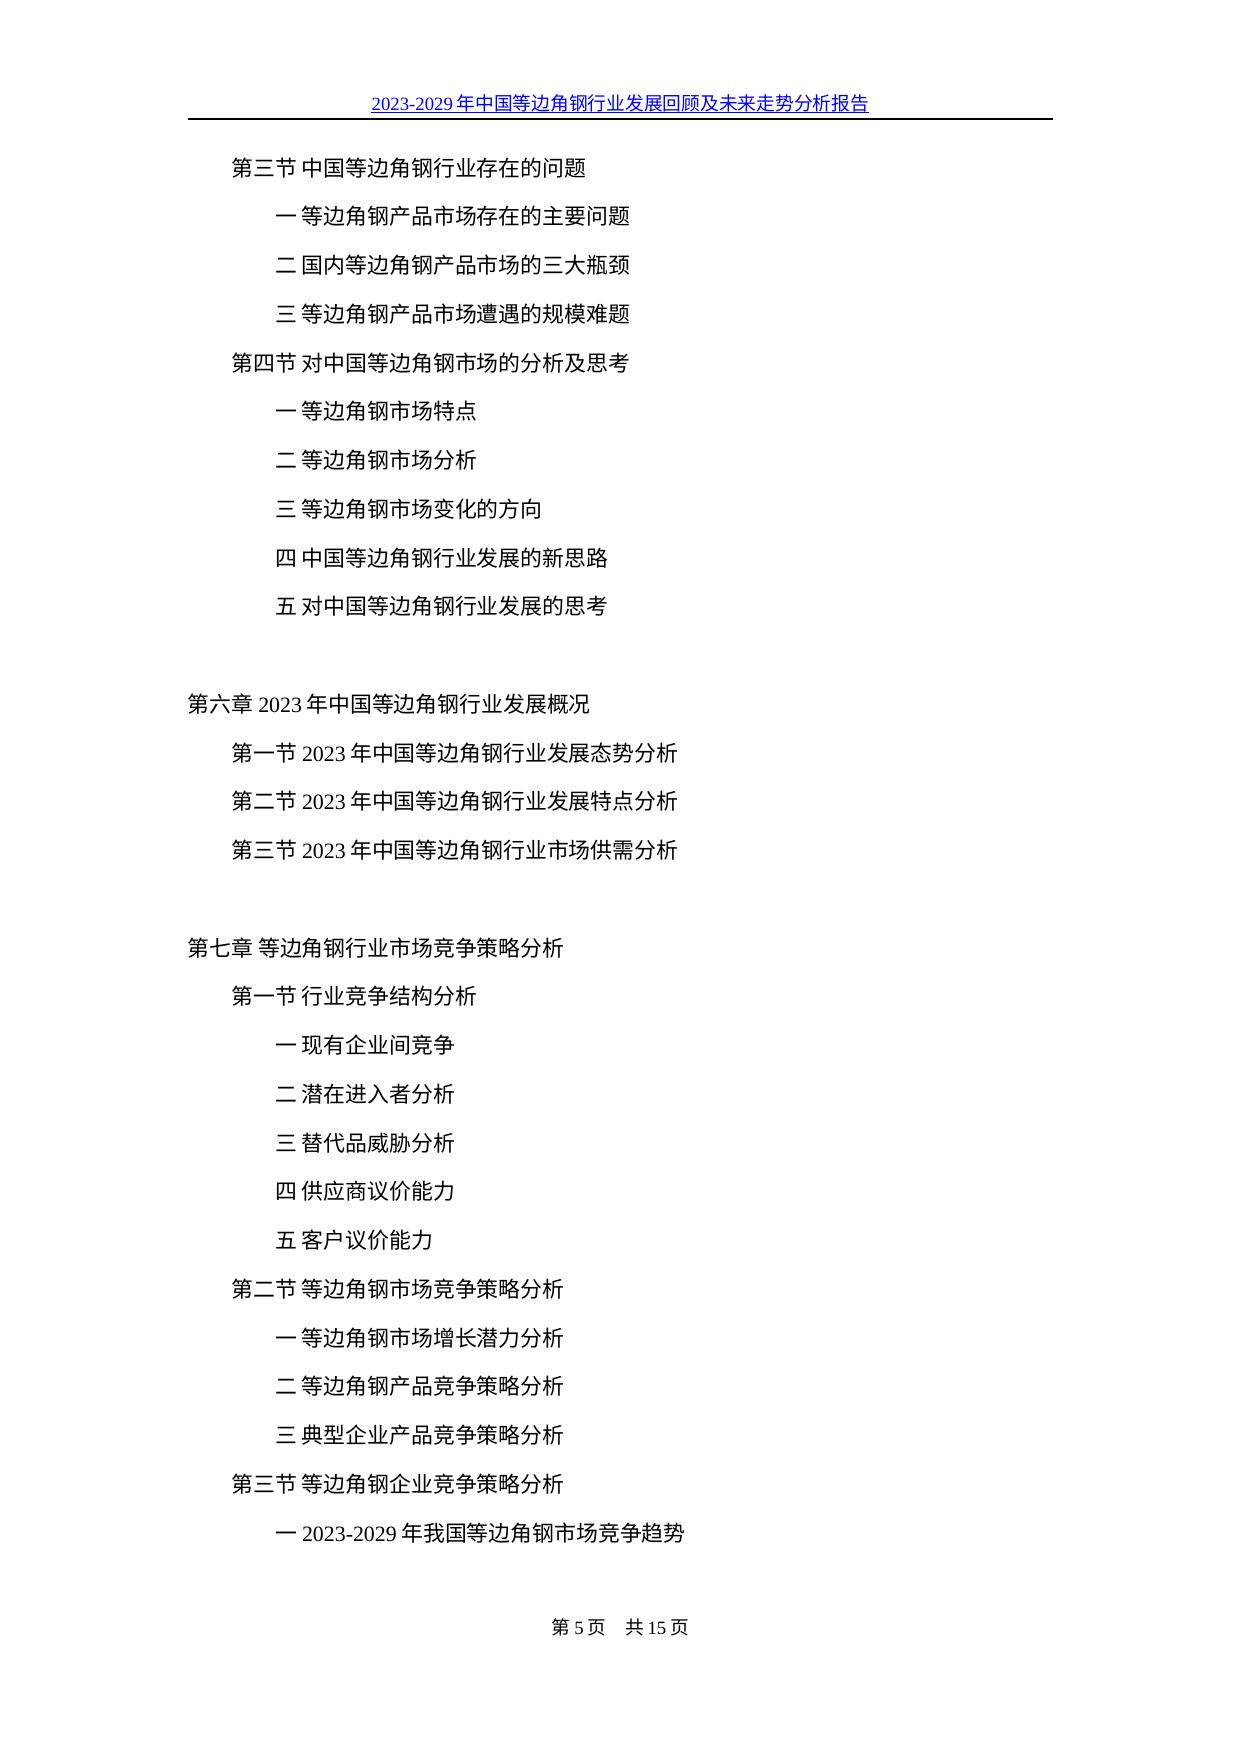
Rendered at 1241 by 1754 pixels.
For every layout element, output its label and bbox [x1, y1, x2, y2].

text [187, 150, 1053, 1548]
